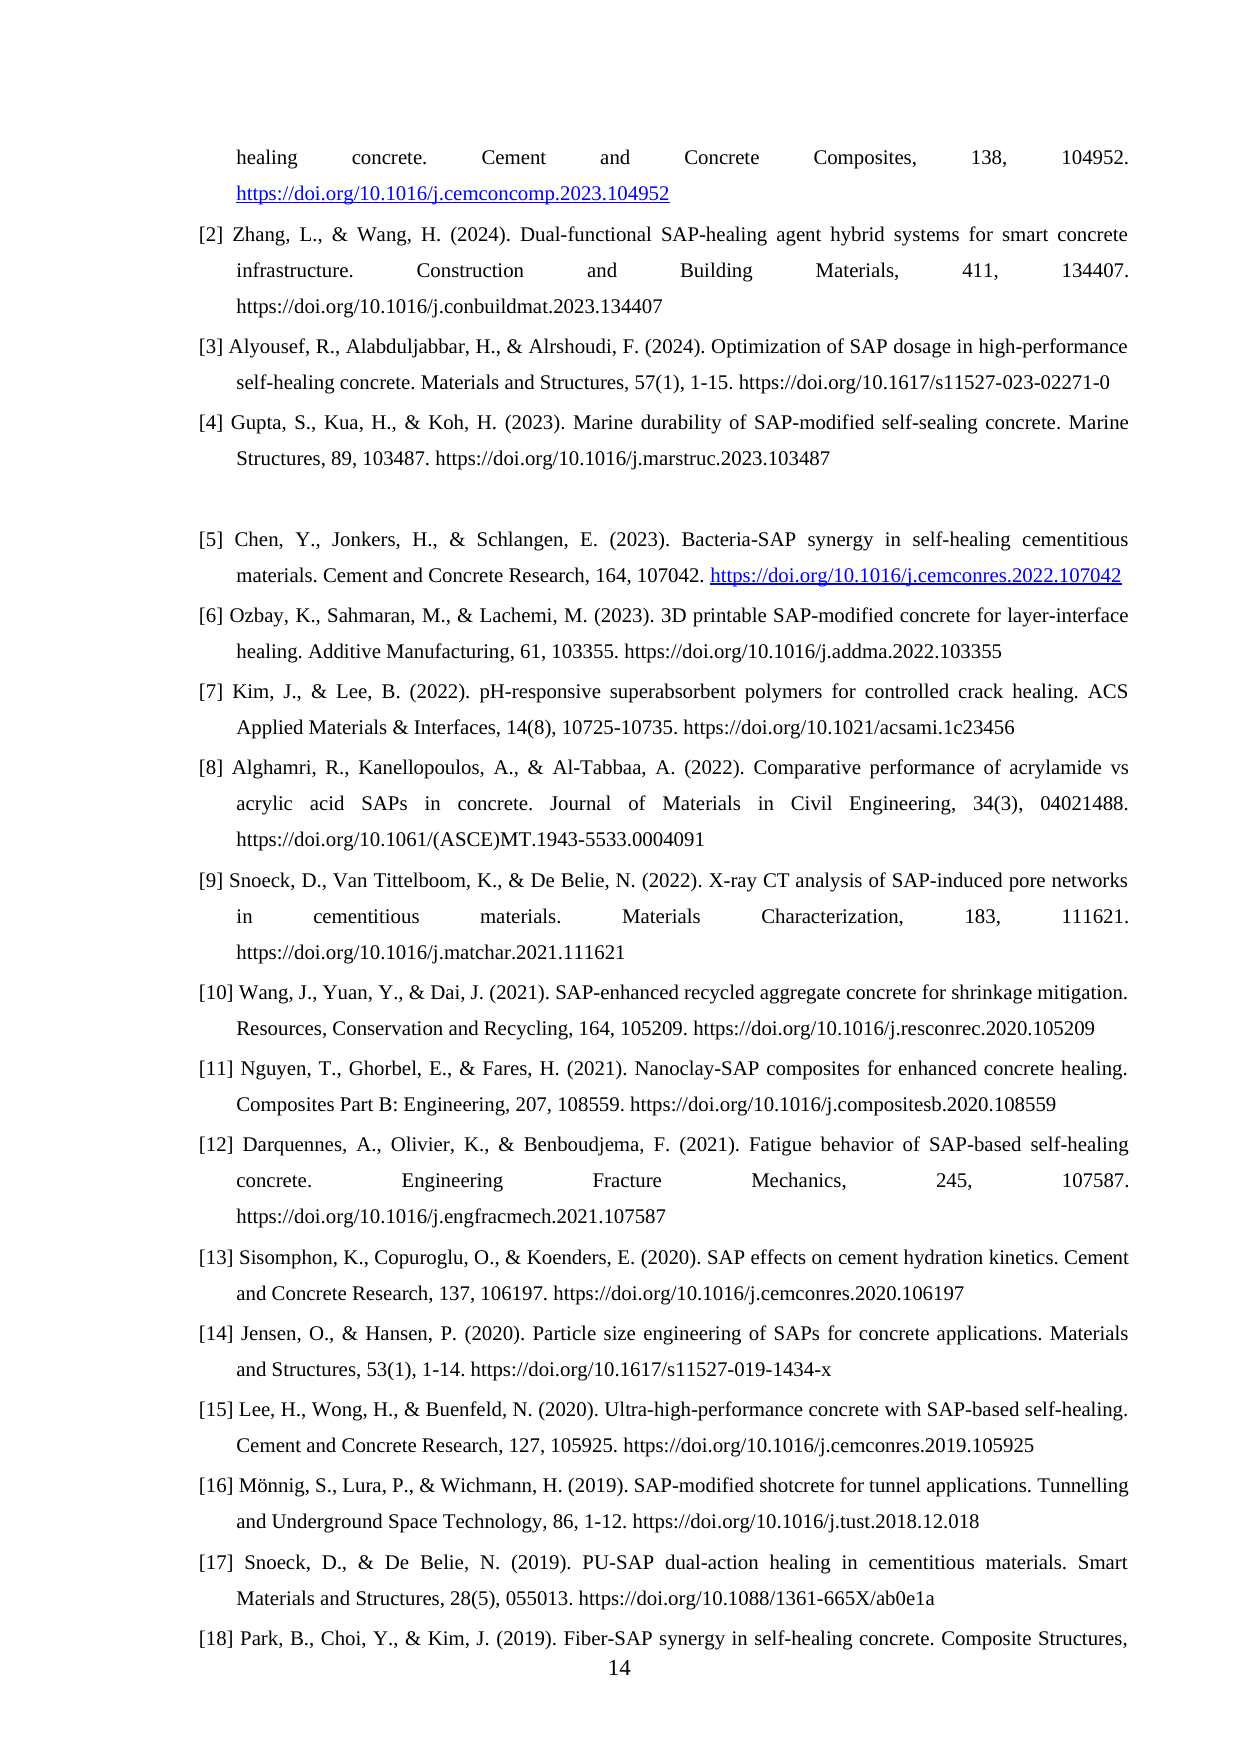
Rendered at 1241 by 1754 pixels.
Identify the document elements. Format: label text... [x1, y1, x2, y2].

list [199, 145, 1130, 205]
list [9] Snoeck, D., Van Tittelboom, K., & De Belie, N. (2022). X-ray CT analysis of SAP-induced pore networks in cementitious materials. Materials Characterization, 183, 111621. https://doi.org/10.1016/j.matchar.2021.111621 [199, 867, 1130, 964]
list [14] Jensen, O., & Hansen, P. (2020). Particle size engineering of SAPs for concrete applications. Materials and Structures, 53(1), 1-14. https://doi.org/10.1617/s11527-019-1434-x [199, 1321, 1130, 1381]
list [3] Alyousef, R., Alabduljabbar, H., & Alrshoudi, F. (2024). Optimization of SAP dosage in high-performance self-healing concrete. Materials and Structures, 57(1), 1-15. https://doi.org/10.1617/s11527-023-02271-0 [199, 334, 1130, 394]
list [5] Chen, Y., Jonkers, H., & Schlangen, E. (2023). Bacteria-SAP synergy in self-healing cementitious materials. Cement and Concrete Research, 164, 107042. https://doi.org/10.1016/j.cemconres.2022.107042 [199, 526, 1130, 587]
list [4] Gupta, S., Kua, H., & Koh, H. (2023). Marine durability of SAP-modified self-sealing concrete. Marine Structures, 89, 103487. https://doi.org/10.1016/j.marstruc.2023.103487 [199, 410, 1130, 470]
list [6] Ozbay, K., Sahmaran, M., & Lachemi, M. (2023). 3D printable SAP-modified concrete for layer-interface healing. Additive Manufacturing, 61, 103355. https://doi.org/10.1016/j.addma.2022.103355 [199, 603, 1130, 663]
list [199, 1626, 1130, 1650]
list [12] Darquennes, A., Olivier, K., & Benboudjema, F. (2021). Fatigue behavior of SAP-based self-healing concrete. Engineering Fracture Mechanics, 245, 107587. https://doi.org/10.1016/j.engfracmech.2021.107587 [199, 1132, 1130, 1228]
list [2] Zhang, L., & Wang, H. (2024). Dual-functional SAP-healing agent hybrid systems for smart concrete infrastructure. Construction and Building Materials, 411, 134407. https://doi.org/10.1016/j.conbuildmat.2023.134407 [199, 221, 1130, 318]
list [10] Wang, J., Yuan, Y., & Dai, J. (2021). SAP-enhanced recycled aggregate concrete for shrinkage mitigation. Resources, Conservation and Recycling, 164, 105209. https://doi.org/10.1016/j.resconrec.2020.105209 [199, 980, 1130, 1040]
list [15] Lee, H., Wong, H., & Buenfeld, N. (2020). Ultra-high-performance concrete with SAP-based self-healing. Cement and Concrete Research, 127, 105925. https://doi.org/10.1016/j.cemconres.2019.105925 [199, 1397, 1130, 1457]
list [7] Kim, J., & Lee, B. (2022). pH-responsive superabsorbent polymers for controlled crack healing. ACS Applied Materials & Interfaces, 14(8), 10725-10735. https://doi.org/10.1021/acsami.1c23456 [199, 679, 1130, 739]
list [13] Sisomphon, K., Copuroglu, O., & Koenders, E. (2020). SAP effects on cement hydration kinetics. Cement and Concrete Research, 137, 106197. https://doi.org/10.1016/j.cemconres.2020.106197 [199, 1244, 1130, 1305]
list [16] Mönnig, S., Lura, P., & Wichmann, H. (2019). SAP-modified shotcrete for tunnel applications. Tunnelling and Underground Space Technology, 86, 1-12. https://doi.org/10.1016/j.tust.2018.12.018 [199, 1473, 1130, 1533]
list [11] Nguyen, T., Ghorbel, E., & Fares, H. (2021). Nanoclay-SAP composites for enhanced concrete healing. Composites Part B: Engineering, 207, 108559. https://doi.org/10.1016/j.compositesb.2020.108559 [199, 1056, 1130, 1116]
list [17] Snoeck, D., & De Belie, N. (2019). PU-SAP dual-action healing in cementitious materials. Smart Materials and Structures, 28(5), 055013. https://doi.org/10.1088/1361-665X/ab0e1a [199, 1549, 1130, 1610]
list [8] Alghamri, R., Kanellopoulos, A., & Al-Tabbaa, A. (2022). Comparative performance of acrylamide vs acrylic acid SAPs in concrete. Journal of Materials in Civil Engineering, 34(3), 04021488. https://doi.org/10.1061/(ASCE)MT.1943-5533.0004091 [199, 755, 1130, 851]
